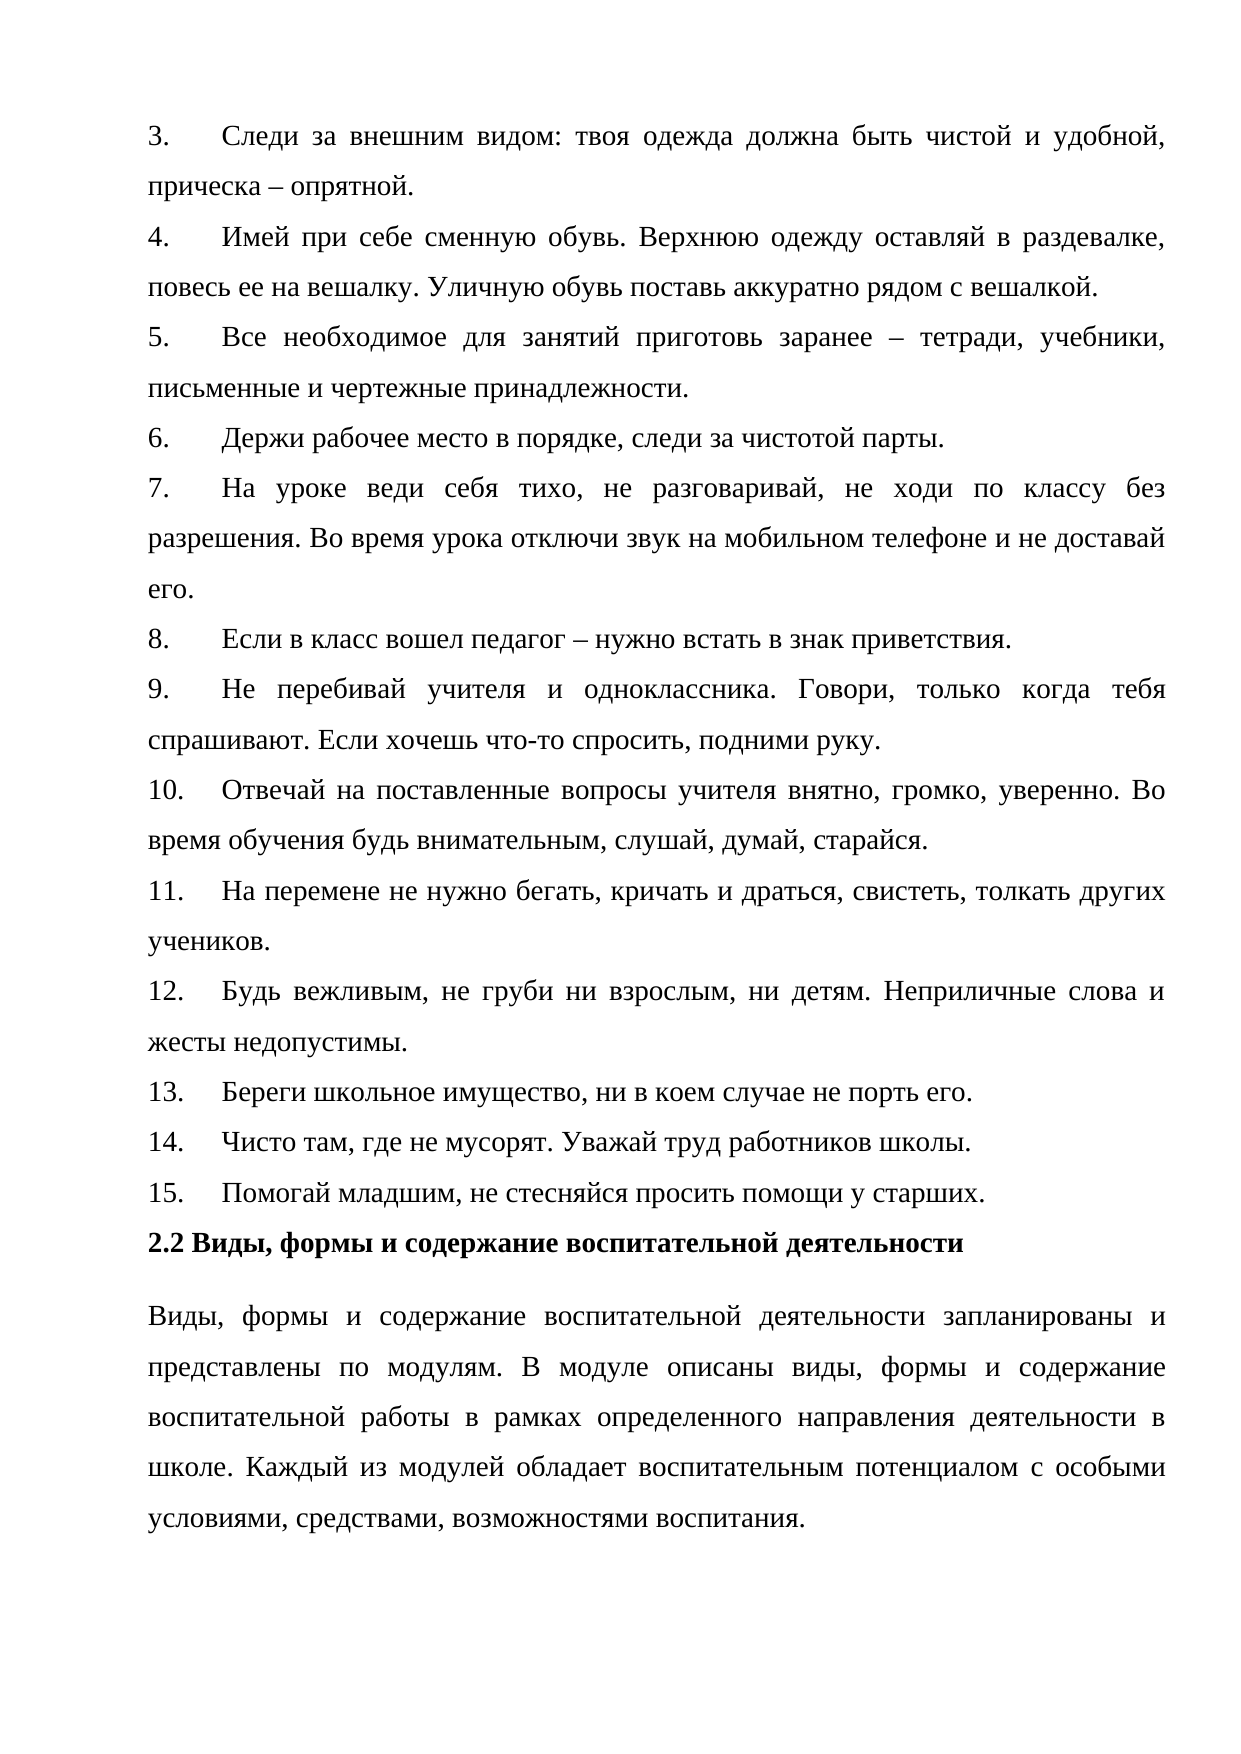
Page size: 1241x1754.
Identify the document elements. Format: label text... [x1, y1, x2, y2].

text 5. Все необходимое для занятий приготовь заранее – тетради, учебники, письменные и чертежные принадлежности. [148, 319, 1167, 403]
text 2.2 Виды, формы и содержание воспитательной деятельности [148, 1225, 1167, 1258]
text 10. Отвечай на поставленные вопросы учителя внятно, громко, уверенно. Во время обучения будь внимательным, слушай, думай, старайся. [148, 772, 1167, 856]
text 13. Береги школьное имущество, ни в коем случае не порть его. [148, 1074, 1167, 1108]
text 3. Следи за внешним видом: твоя одежда должна быть чистой и удобной, прическа – опрятной. [148, 118, 1167, 202]
text 12. Будь вежливым, не груби ни взрослым, ни детям. Неприличные слова и жесты недопустимы. [148, 973, 1167, 1057]
text 6. Держи рабочее место в порядке, следи за чистотой парты. [148, 420, 1167, 453]
text 4. Имей при себе сменную обувь. Верхнюю одежду оставляй в раздевалке, повесь ее на вешалку. Уличную обувь поставь аккуратно рядом с вешалкой. [148, 219, 1167, 303]
text Виды, формы и содержание воспитательной деятельности запланированы и представлены по модулям. В модуле описаны виды, формы и содержание воспитательной работы в рамках определенного направления деятельности в школе. Каждый из модулей обладает воспитательным потенциалом с особыми условиями, средствами, возможностями воспитания. [148, 1298, 1167, 1533]
text 9. Не перебивай учителя и одноклассника. Говори, только когда тебя спрашивают. Если хочешь что-то спросить, подними руку. [148, 672, 1167, 755]
text 15. Помогай младшим, не стесняйся просить помощи у старших. [148, 1175, 1167, 1208]
text 11. На перемене не нужно бегать, кричать и драться, свистеть, толкать других учеников. [148, 873, 1167, 957]
text 14. Чисто там, где не мусорят. Уважай труд работников школы. [148, 1124, 1167, 1158]
text 7. На уроке веди себя тихо, не разговаривай, не ходи по классу без разрешения. Во время урока отключи звук на мобильном телефоне и не доставай его. [148, 470, 1167, 604]
text 8. Если в класс вошел педагог – нужно встать в знак приветствия. [148, 621, 1167, 655]
